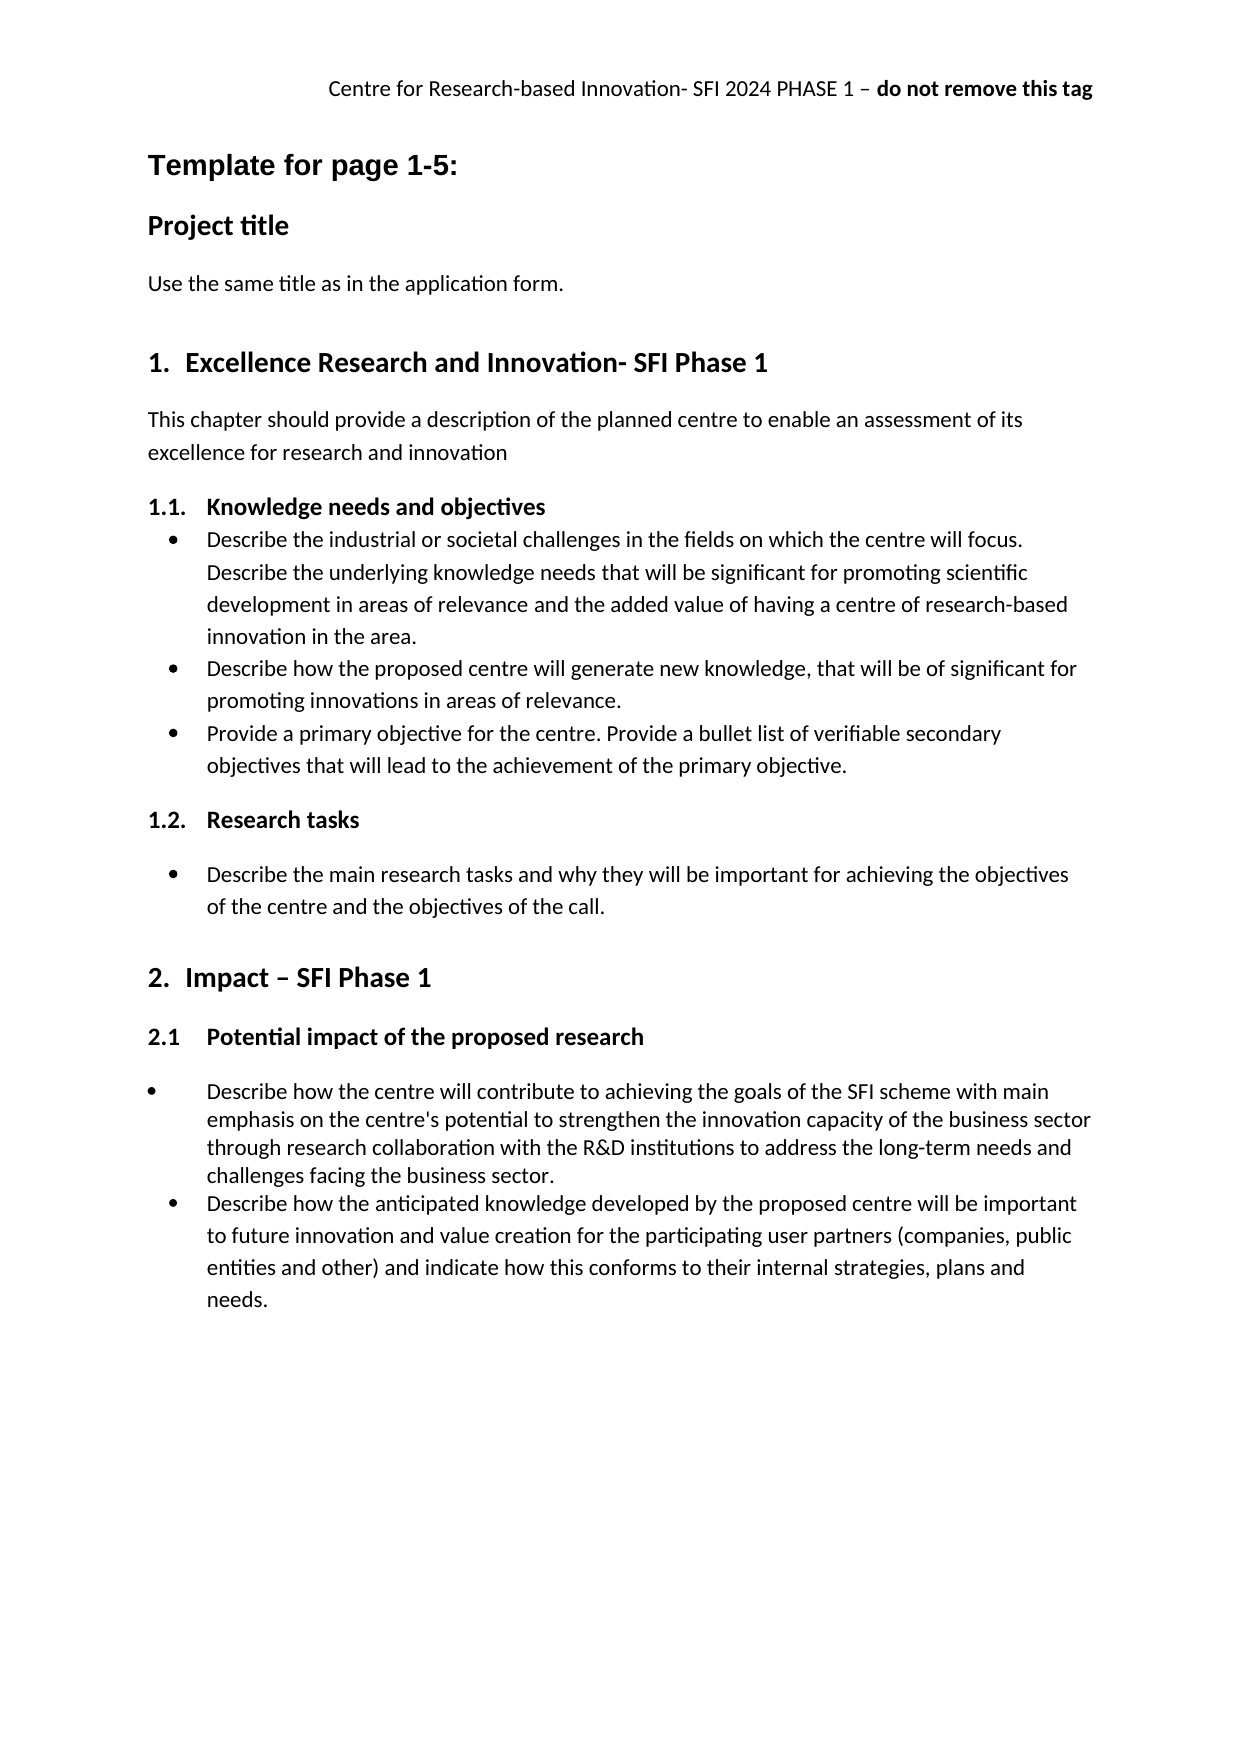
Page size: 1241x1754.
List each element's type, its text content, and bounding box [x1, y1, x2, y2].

text 2.1 Potential impact of the proposed research [148, 1021, 1093, 1051]
text Use the same title as in the application form. [148, 269, 1093, 297]
list Describe how the proposed centre will generate new knowledge, that will be of significant for promoting innovations in areas of relevance. [169, 654, 1093, 714]
list Excellence Research and Innovation- SFI Phase 1 [148, 344, 1093, 379]
list Impact – SFI Phase 1 [148, 959, 1093, 995]
list Provide a primary objective for the centre. Provide a bullet list of verifiable secondary objectives that will lead to the achievement of the primary objective. [169, 719, 1093, 779]
list Knowledge needs and objectives [148, 491, 1093, 521]
text Template for page 1-5: [148, 148, 1093, 181]
list Describe the industrial or societal challenges in the fields on which the centre will focus. Describe the underlying knowledge needs that will be significant for promoting scientific development in areas of relevance and the added value of having a centre of research-based innovation in the area. [169, 526, 1093, 650]
list Describe how the centre will contribute to achieving the goals of the SFI scheme with main emphasis on the centre's potential to strengthen the innovation capacity of the business sector through research collaboration with the R&D institutions to address the long-term needs and challenges facing the business sector. [148, 1077, 1093, 1189]
text Project title [148, 207, 1093, 243]
list Describe how the anticipated knowledge developed by the proposed centre will be important to future innovation and value creation for the participating user partners (companies, public entities and other) and indicate how this conforms to their internal strategies, plans and needs. [169, 1189, 1093, 1313]
list Describe the main research tasks and why they will be important for achieving the objectives of the centre and the objectives of the call. [169, 860, 1093, 920]
text This chapter should provide a description of the planned centre to enable an assessment of its excellence for research and innovation [148, 405, 1093, 466]
text 1.2. Research tasks [148, 804, 1093, 834]
